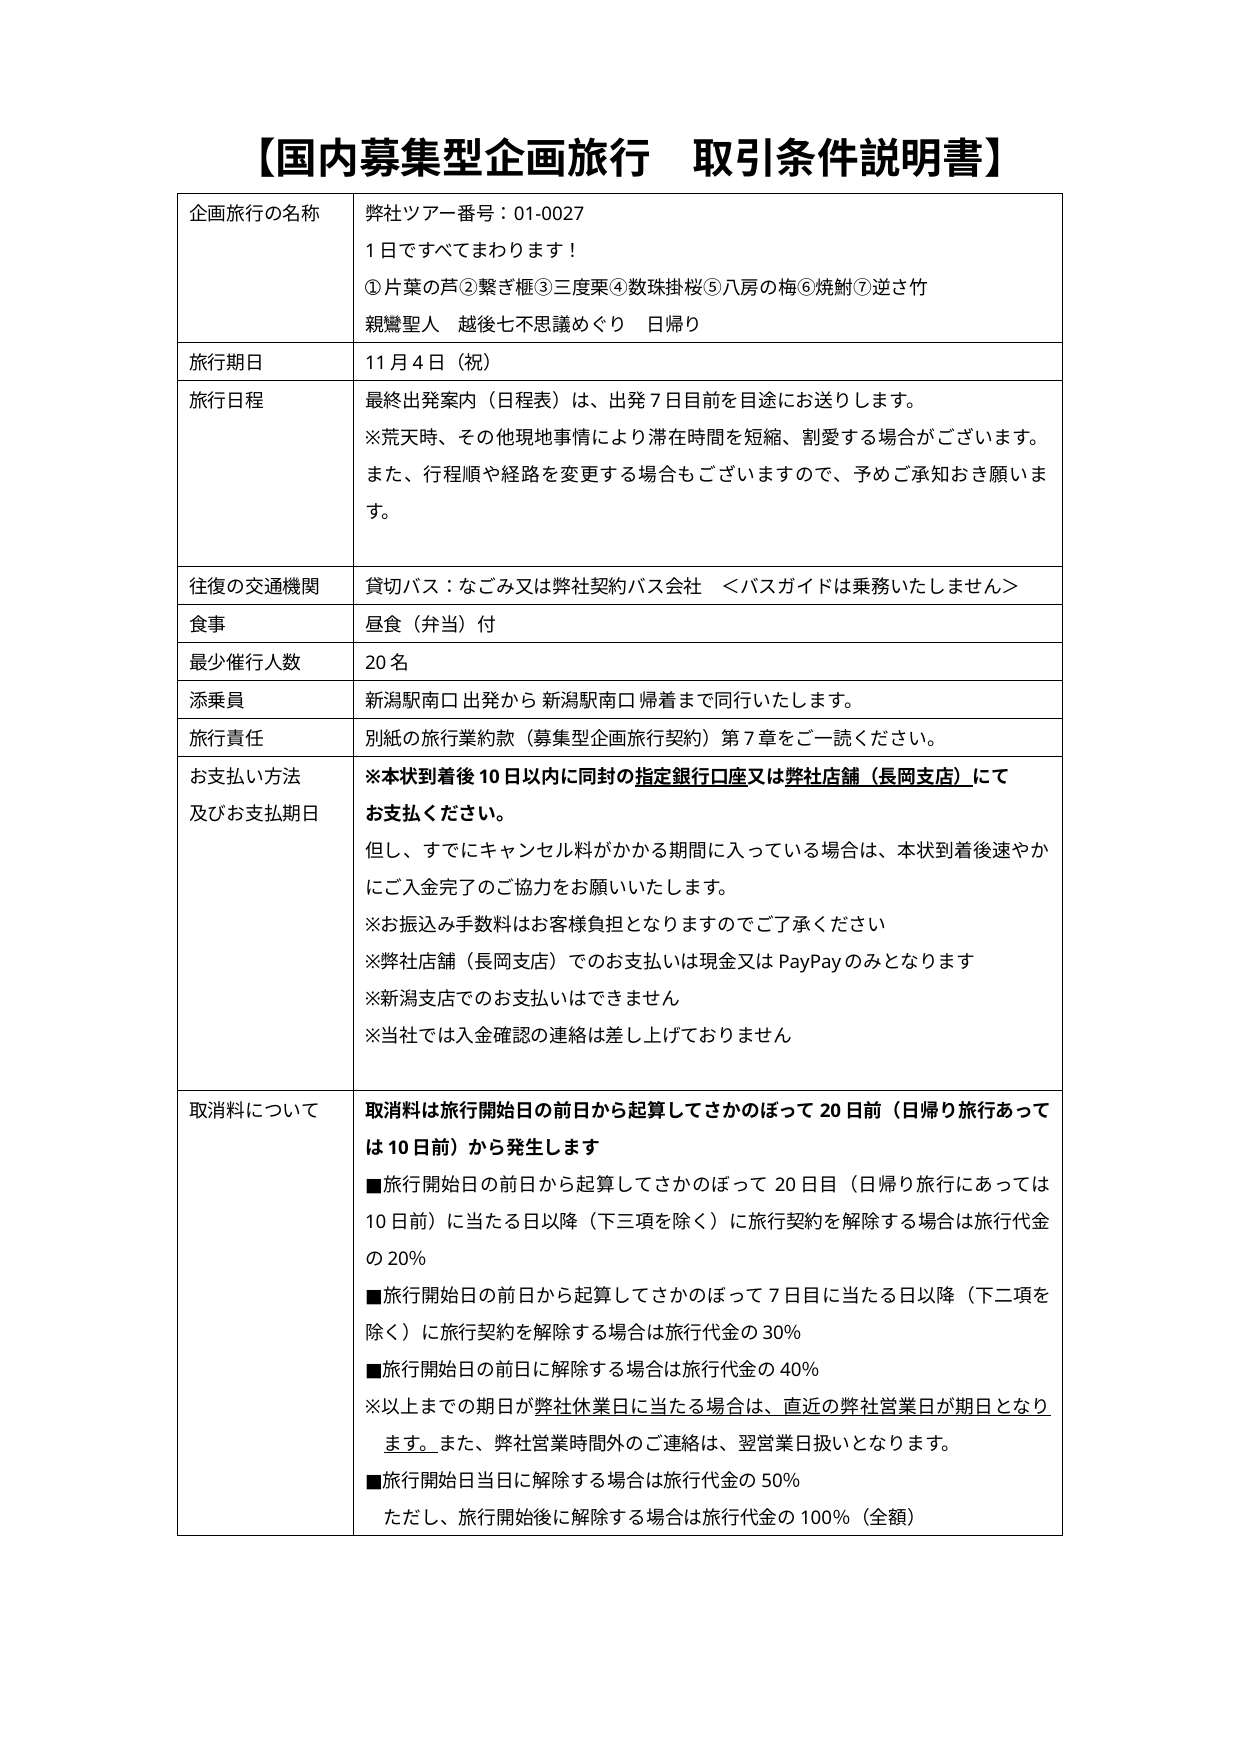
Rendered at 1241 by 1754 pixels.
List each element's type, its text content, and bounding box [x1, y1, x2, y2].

table_cell 11月4日（祝） [354, 343, 1062, 380]
table_cell 貸切バス：なごみ又は弊社契約バス会社 ＜バスガイドは乗務いたしません＞ [354, 567, 1062, 604]
table_cell ※本状到着後10日以内に同封の指定銀行口座又は弊社店舗（長岡支店）にて お支払ください。 但し、すでにキャンセル料がかかる期間に入っている場合は、本状到着後速やかにご入金完了のご協力をお願いいたします。 ※お振込み手数料はお客様負担となりますのでご了承ください ※弊社店舗（長岡支店）でのお支払いは現金又はPayPayのみとなります ※新潟支店でのお支払いはできません ※当社では入金確認の連絡は差し上げておりません [354, 757, 1062, 1090]
table_cell お支払い方法 及びお支払期日 [178, 757, 353, 1090]
table_cell 取消料は旅行開始日の前日から起算してさかのぼって20日前（日帰り旅行あっては10日前）から発生します ■旅行開始日の前日から起算してさかのぼって20日目（日帰り旅行にあっては10日前）に当たる日以降（下三項を除く）に旅行契約を解除する場合は旅行代金の20％ ■旅行開始日の前日から起算してさかのぼって7日目に当たる日以降（下二項を除く）に旅行契約を解除する場合は旅行代金の30％ ■旅行開始日の前日に解除する場合は旅行代金の40％ ※以上までの期日が弊社休業日に当たる場合は、直近の弊社営業日が期日となります。また、弊社営業時間外のご連絡は、翌営業日扱いとなります。 ■旅行開始日当日に解除する場合は旅行代金の50％ ただし、旅行開始後に解除する場合は旅行代金の100％（全額） [354, 1091, 1062, 1534]
table_cell 昼食（弁当）付 [354, 605, 1062, 642]
table_header 企画旅行の名称 [178, 194, 353, 342]
table_cell 添乗員 [178, 681, 353, 718]
table_cell 最少催行人数 [178, 643, 353, 680]
table_cell 取消料について [178, 1091, 353, 1534]
table_cell 食事 [178, 605, 353, 642]
table_cell 往復の交通機関 [178, 567, 353, 604]
table_cell 最終出発案内（日程表）は、出発7日目前を目途にお送りします。 ※荒天時、その他現地事情により滞在時間を短縮、割愛する場合がございます。また、行程順や経路を変更する場合もございますので、予めご承知おき願います。 [354, 381, 1062, 566]
table_cell 旅行期日 [178, 343, 353, 380]
text 【国内募集型企画旅行 取引条件説明書】 [177, 119, 1026, 193]
table_cell 20名 [354, 643, 1062, 680]
table_header 弊社ツアー番号：01-0027 1日ですべてまわります！ ➀片葉の芦②繋ぎ榧➂三度栗④数珠掛桜⑤八房の梅➅焼鮒⑦逆さ竹 親鸞聖人 越後七不思議めぐり 日帰り [354, 194, 1062, 342]
table_cell 新潟駅南口 出発から 新潟駅南口 帰着まで同行いたします。 [354, 681, 1062, 718]
table_cell 別紙の旅行業約款（募集型企画旅行契約）第7章をご一読ください。 [354, 719, 1062, 756]
table_cell 旅行責任 [178, 719, 353, 756]
table_cell 旅行日程 [178, 381, 353, 566]
